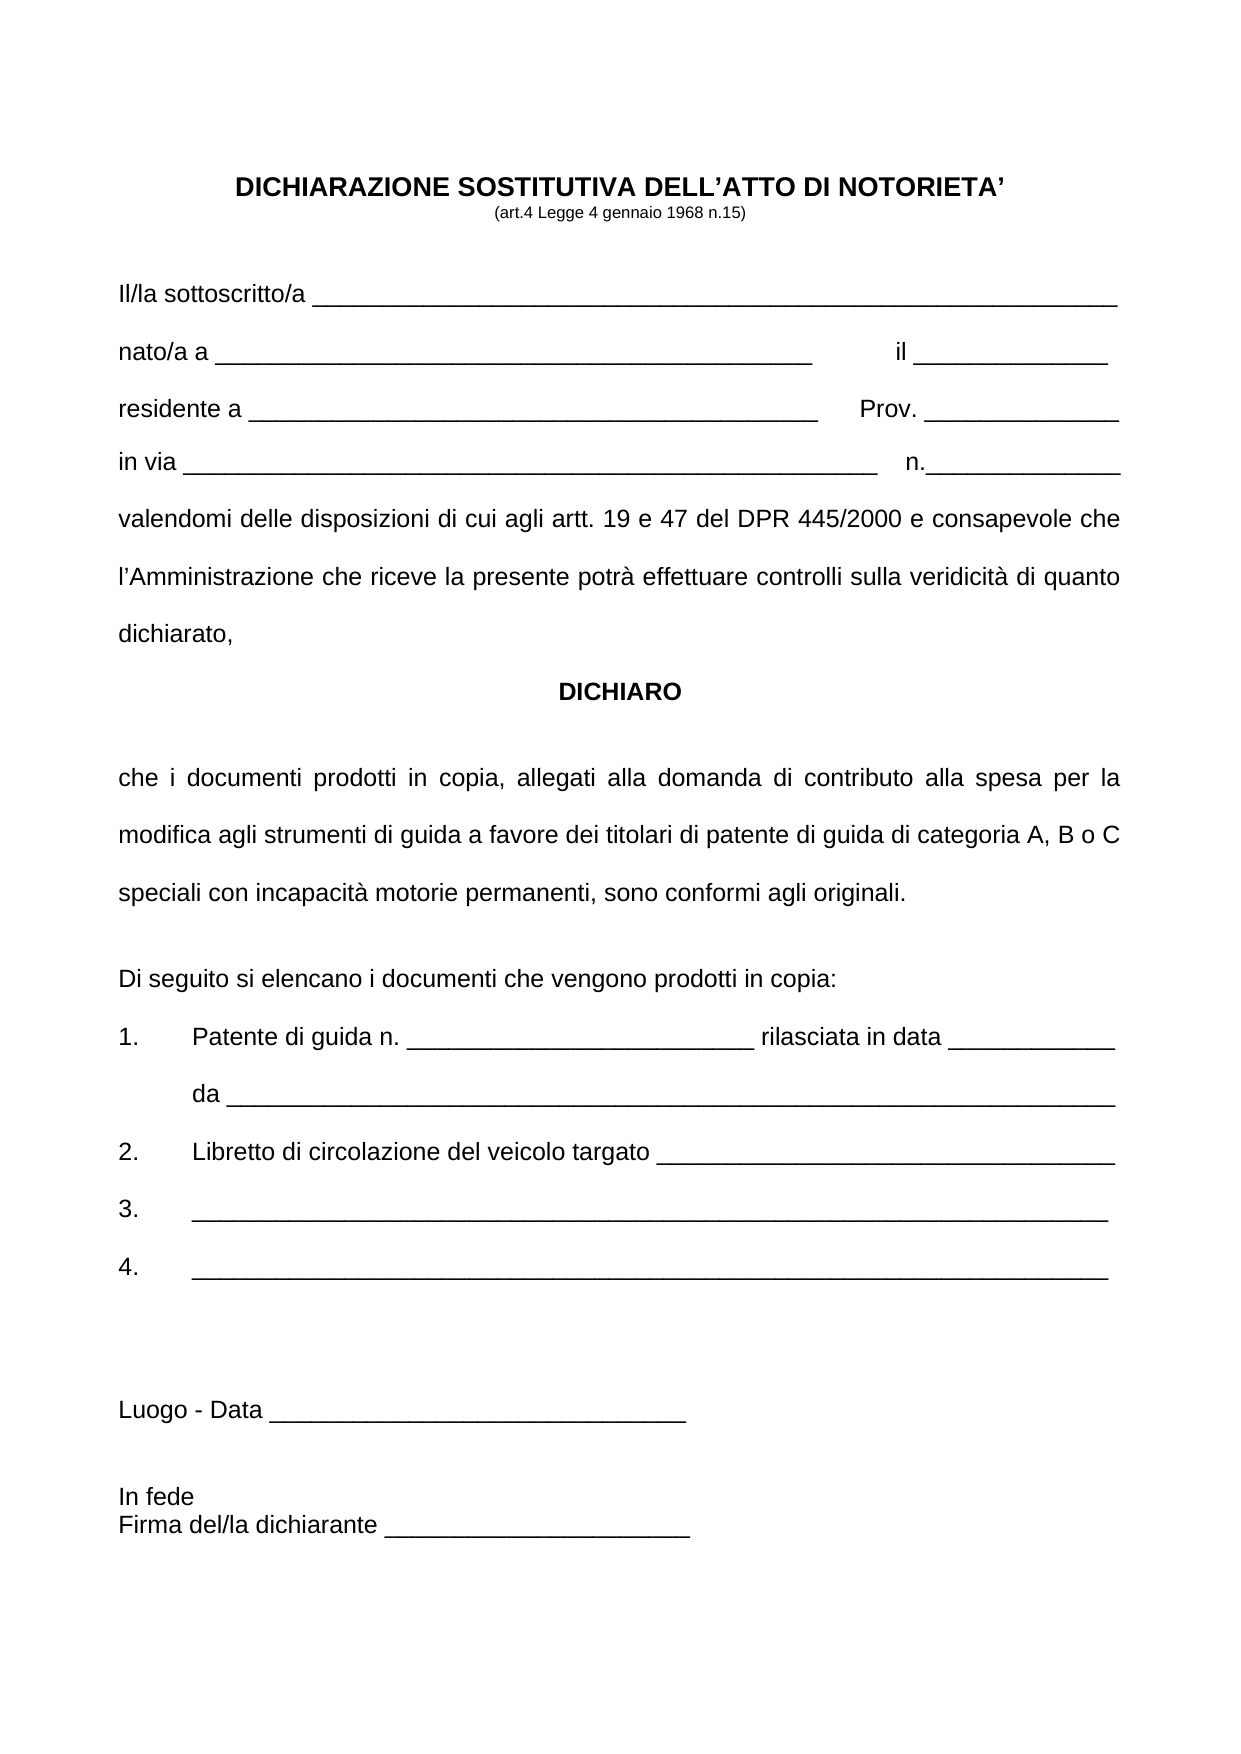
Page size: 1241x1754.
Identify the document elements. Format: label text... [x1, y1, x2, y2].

text In fede [118, 1482, 1122, 1511]
text Firma del/la dichiarante ______________________ [118, 1511, 1122, 1539]
text che i documenti prodotti in copia, allegati alla domanda di contributo alla spesa per la modifica agli strumenti di guida a favore dei titolari di patente di guida di categoria A, B o C speciali con incapacità motorie permanenti, sono conformi agli originali. [118, 763, 1122, 907]
list __________________________________________________________________ [118, 1194, 1122, 1223]
text Il/la sottoscritto/a __________________________________________________________ [118, 279, 1122, 308]
list Libretto di circolazione del veicolo targato _________________________________ [118, 1137, 1122, 1166]
text DICHIARO [118, 677, 1122, 706]
text (art.4 Legge 4 gennaio 1968 n.15) [118, 202, 1122, 222]
text Luogo - Data ______________________________ [118, 1396, 1122, 1424]
list __________________________________________________________________ [118, 1252, 1122, 1281]
text in via __________________________________________________ n.______________ [118, 447, 1122, 476]
text nato/a a ___________________________________________ il ______________ [118, 337, 1122, 365]
text Di seguito si elencano i documenti che vengono prodotti in copia: [118, 964, 1122, 993]
text da ________________________________________________________________ [192, 1079, 1122, 1108]
list Patente di guida n. _________________________ rilasciata in data ____________ [118, 1022, 1122, 1051]
text DICHIARAZIONE SOSTITUTIVA DELL’ATTO DI NOTORIETA’ [118, 171, 1122, 202]
text residente a _________________________________________ Prov. ______________ [118, 394, 1122, 423]
text valendomi delle disposizioni di cui agli artt. 19 e 47 del DPR 445/2000 e consapevole che l’Amministrazione che riceve la presente potrà effettuare controlli sulla veridicità di quanto dichiarato, [118, 504, 1122, 648]
